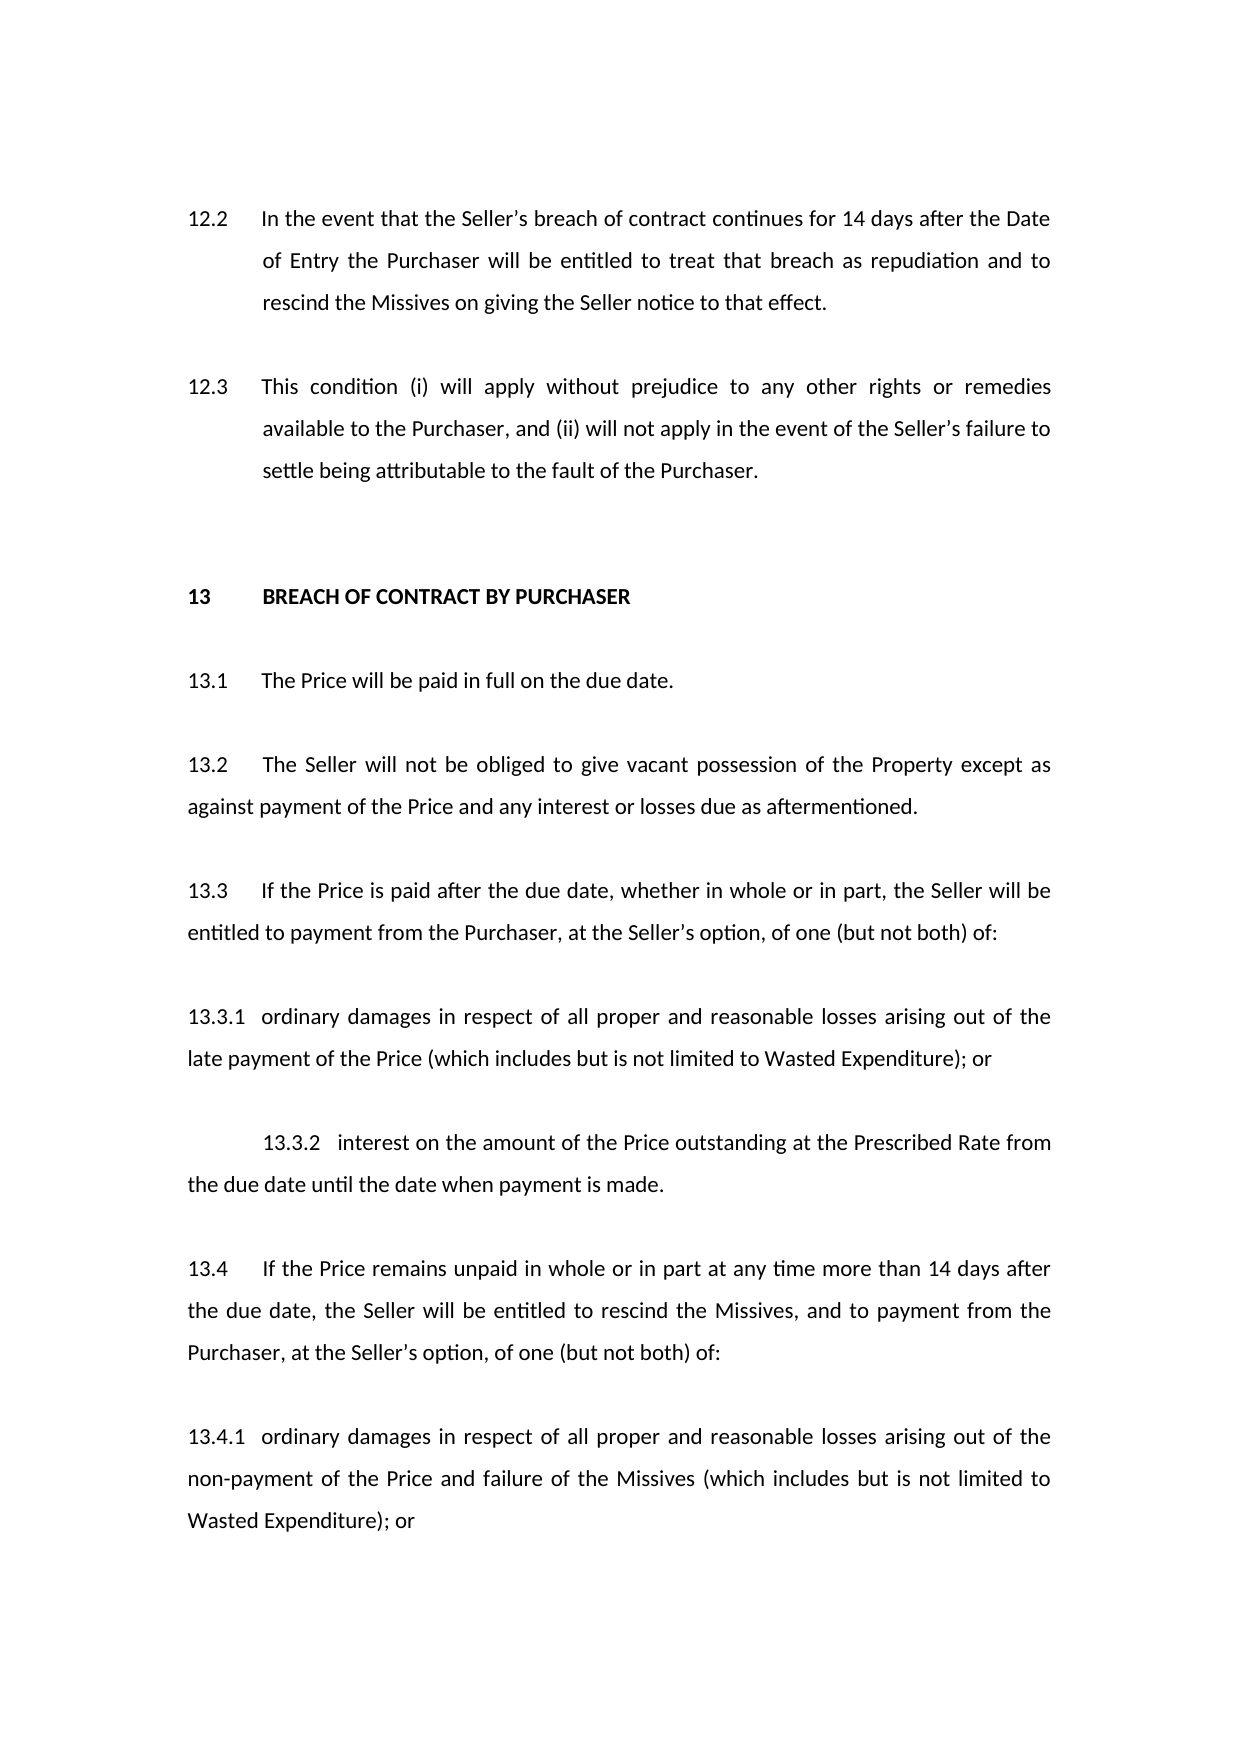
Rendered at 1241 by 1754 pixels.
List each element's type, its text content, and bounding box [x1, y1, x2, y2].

text 13.1 The Price will be paid in full on the due date. [187, 666, 1053, 694]
text 13.4 If the Price remains unpaid in whole or in part at any time more than 14 days after the due date, the Seller will be entitled to rescind the Missives, and to payment from the Purchaser, at the Seller’s option, of one (but not both) of: [187, 1254, 1053, 1366]
text 13.3.2 interest on the amount of the Price outstanding at the Prescribed Rate from the due date until the date when payment is made. [187, 1128, 1053, 1198]
list In the event that the Seller’s breach of contract continues for 14 days after the Date of Entry the Purchaser will be entitled to treat that breach as repudiation and to rescind the Missives on giving the Seller notice to that effect. [187, 204, 1053, 316]
list This condition (i) will apply without prejudice to any other rights or remedies available to the Purchaser, and (ii) will not apply in the event of the Seller’s failure to settle being attributable to the fault of the Purchaser. [187, 372, 1053, 484]
text 13.4.1 ordinary damages in respect of all proper and reasonable losses arising out of the non-payment of the Price and failure of the Missives (which includes but is not limited to Wasted Expenditure); or [187, 1422, 1053, 1534]
text 13.2 The Seller will not be obliged to give vacant possession of the Property except as against payment of the Price and any interest or losses due as aftermentioned. [187, 750, 1053, 820]
text 13.3 If the Price is paid after the due date, whether in whole or in part, the Seller will be entitled to payment from the Purchaser, at the Seller’s option, of one (but not both) of: [187, 876, 1053, 946]
text 13.3.1 ordinary damages in respect of all proper and reasonable losses arising out of the late payment of the Price (which includes but is not limited to Wasted Expenditure); or [187, 1002, 1053, 1072]
text 13 BREACH OF CONTRACT BY PURCHASER [187, 582, 1053, 610]
